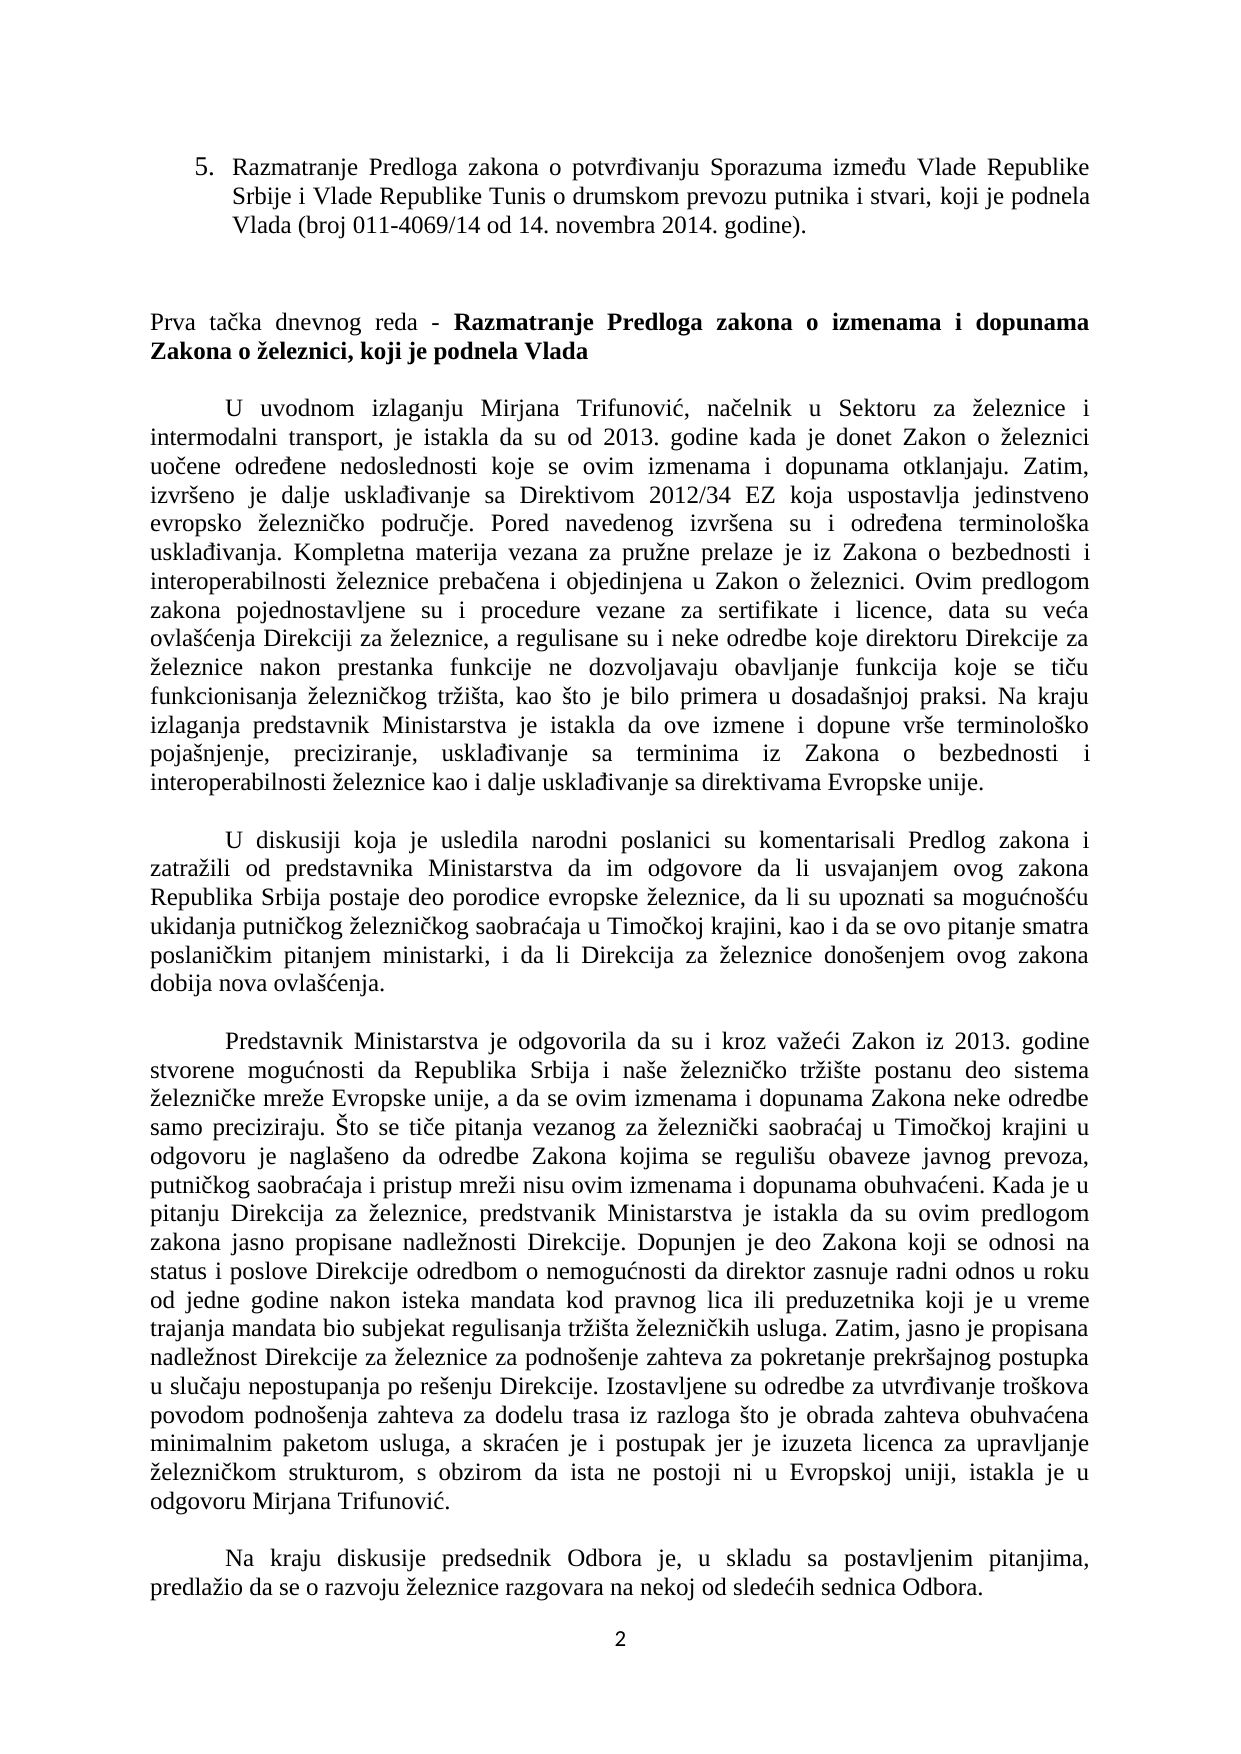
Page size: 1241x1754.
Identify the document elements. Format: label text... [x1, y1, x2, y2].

text U uvodnom izlaganju Mirjana Trifunović, načelnik u Sektoru za železnice i intermodalni transport, je istakla da su od 2013. godine kada je donet Zakon o železnici uočene određene nedoslednosti koje se ovim izmenama i dopunama otklanjaju. Zatim, izvršeno je dalje usklađivanje sa Direktivom 2012/34 EZ koja uspostavlja jedinstveno evropsko železničko područje. Pored navedenog izvršena su i određena terminološka usklađivanja. Kompletna materija vezana za pružne prelaze je iz Zakona o bezbednosti i interoperabilnosti železnice prebačena i objedinjena u Zakon o železnici. Ovim predlogom zakona pojednostavljene su i procedure vezane za sertifikate i licence, data su veća ovlašćenja Direkciji za železnice, a regulisane su i neke odredbe koje direktoru Direkcije za železnice nakon prestanka funkcije ne dozvoljavaju obavljanje funkcija koje se tiču funkcionisanja železničkog tržišta, kao što je bilo primera u dosadašnjoj praksi. Na kraju izlaganja predstavnik Ministarstva je istakla da ove izmene i dopune vrše terminološko pojašnjenje, preciziranje, usklađivanje sa terminima iz Zakona o bezbednosti i interoperabilnosti železnice kao i dalje usklađivanje sa direktivama Evropske unije. [150, 393, 1090, 796]
text Predstavnik Ministarstva je odgovorila da su i kroz važeći Zakon iz 2013. godine stvorene mogućnosti da Republika Srbija i naše železničko tržište postanu deo sistema železničke mreže Evropske unije, a da se ovim izmenama i dopunama Zakona neke odredbe samo preciziraju. Što se tiče pitanja vezanog za železnički saobraćaj u Timočkoj krajini u odgovoru je naglašeno da odredbe Zakona kojima se regulišu obaveze javnog prevoza, putničkog saobraćaja i pristup mreži nisu ovim izmenama i dopunama obuhvaćeni. Kada je u pitanju Direkcija za železnice, predstvanik Ministarstva je istakla da su ovim predlogom zakona jasno propisane nadležnosti Direkcije. Dopunjen je deo Zakona koji se odnosi na status i poslove Direkcije odredbom o nemogućnosti da direktor zasnuje radni odnos u roku od jedne godine nakon isteka mandata kod pravnog lica ili preduzetnika koji je u vreme trajanja mandata bio subjekat regulisanja tržišta železničkih usluga. Zatim, jasno je propisana nadležnost Direkcije za železnice za podnošenje zahteva za pokretanje prekršajnog postupka u slučaju nepostupanja po rešenju Direkcije. Izostavljene su odredbe za utvrđivanje troškova povodom podnošenja zahteva za dodelu trasa iz razloga što je obrada zahteva obuhvaćena minimalnim paketom usluga, a skraćen je i postupak jer je izuzeta licenca za upravljanje železničkom strukturom, s obzirom da ista ne postoji ni u Evropskoj uniji, istakla je u odgovoru Mirjana Trifunović. [150, 1026, 1090, 1515]
text U diskusiji koja je usledila narodni poslanici su komentarisali Predlog zakona i zatražili od predstavnika Ministarstva da im odgovore da li usvajanjem ovog zakona Republika Srbija postaje deo porodice evropske železnice, da li su upoznati sa mogućnošću ukidanja putničkog železničkog saobraćaja u Timočkoj krajini, kao i da se ovo pitanje smatra poslaničkim pitanjem ministarki, i da li Direkcija za železnice donošenjem ovog zakona dobija nova ovlašćenja. [150, 825, 1090, 997]
list Razmatranje Predloga zakona o potvrđivanju Sporazuma između Vlade Republike Srbije i Vlade Republike Tunis o drumskom prevozu putnika i stvari, koji je podnela Vlada (broj 011-4069/14 od 14. novembra 2014. godine). [194, 150, 1090, 239]
text Prva tačka dnevnog reda - Razmatranje Predloga zakona o izmenama i dopunama Zakona o železnici, koji je podnela Vlada [150, 307, 1090, 365]
text Na kraju diskusije predsednik Odbora je, u skladu sa postavljenim pitanjima, predlažio da se o razvoju železnice razgovara na nekoj od sledećih sednica Odbora. [150, 1543, 1090, 1601]
